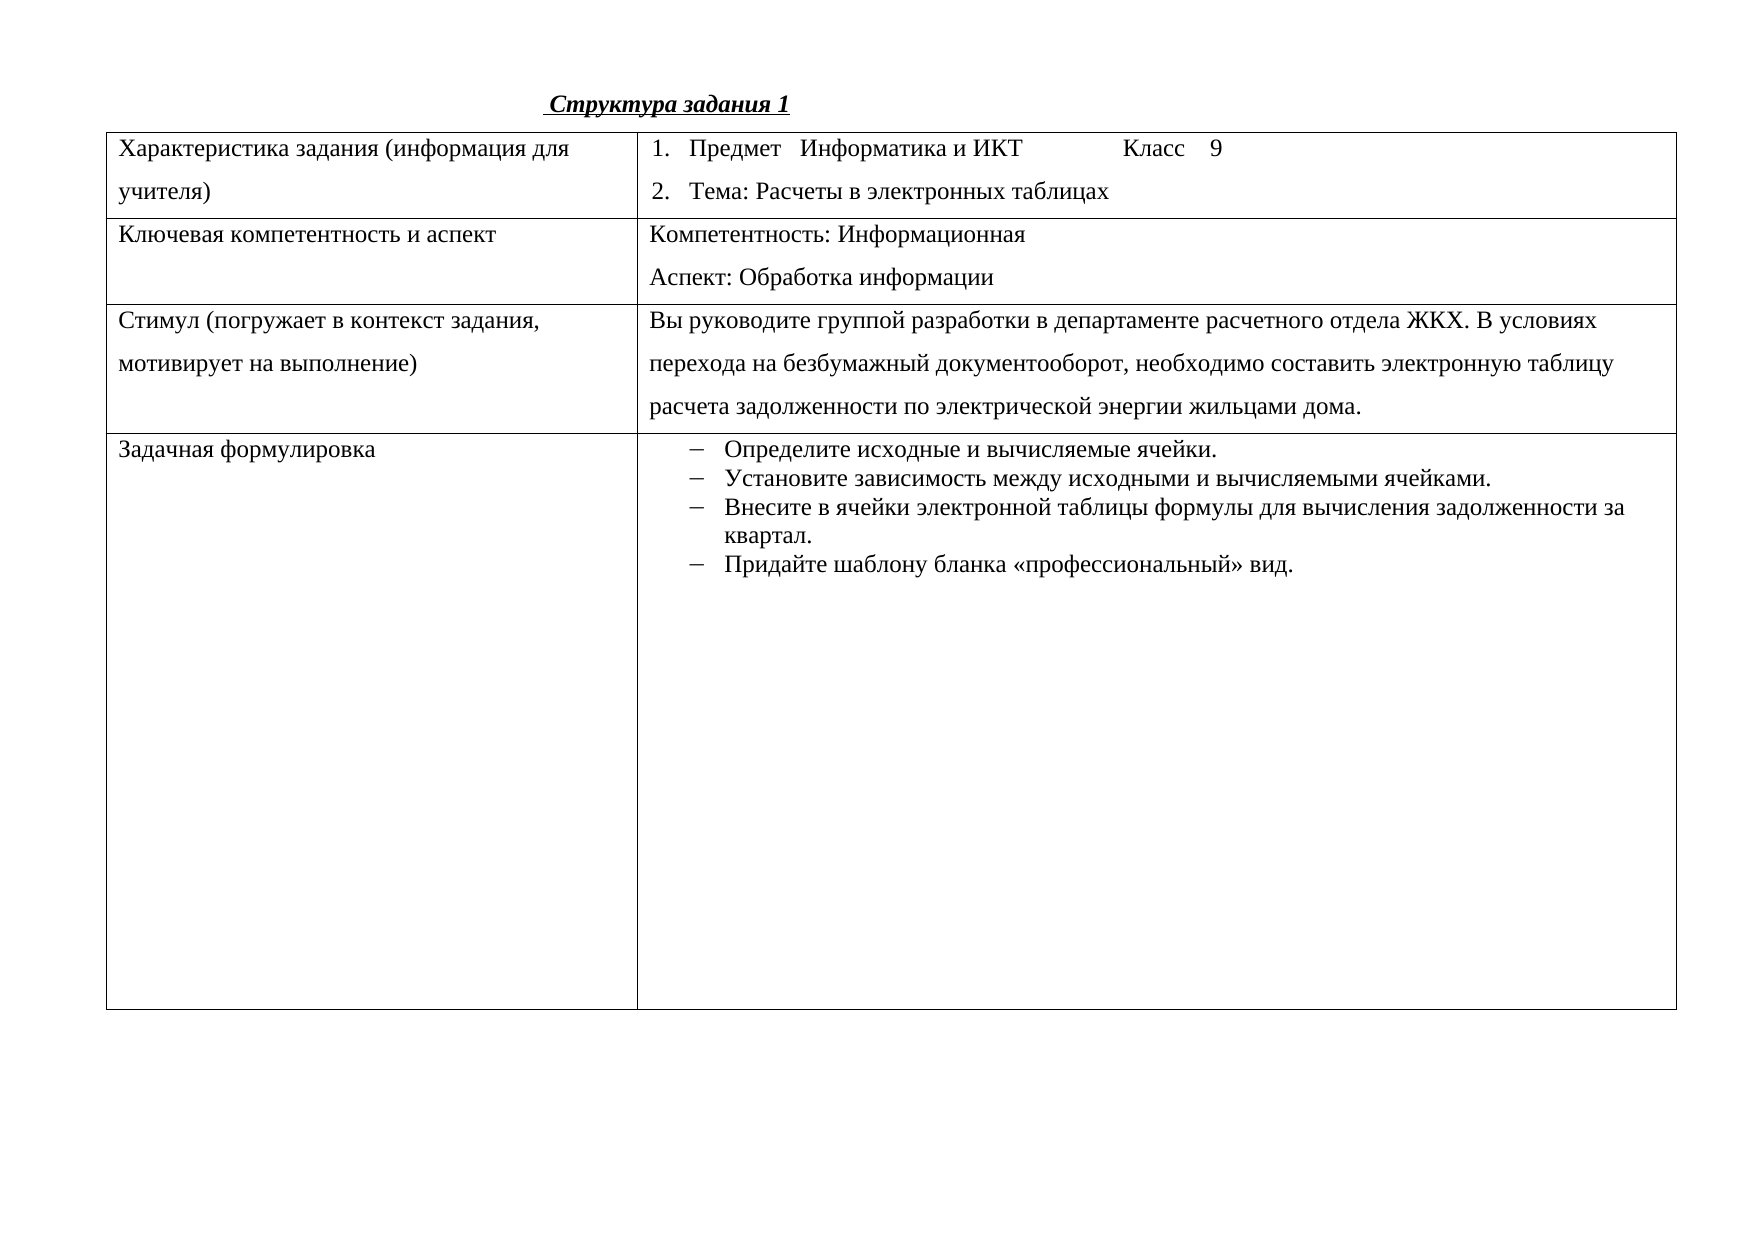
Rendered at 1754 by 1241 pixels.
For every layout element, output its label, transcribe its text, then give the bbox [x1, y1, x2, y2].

table_cell Задачная формулировка [107, 434, 637, 1009]
table_cell Стимул (погружает в контекст задания, мотивирует на выполнение) [107, 305, 637, 433]
table_cell Компетентность: Информационная Аспект: Обработка информации [638, 219, 1676, 304]
table_cell Ключевая компетентность и аспект [107, 219, 637, 304]
table_header Характеристика задания (информация для учителя) [107, 133, 637, 218]
text Структура задания 1 [118, 89, 1665, 117]
table_cell Вы руководите группой разработки в департаменте расчетного отдела ЖКХ. В условиях перехода на безбумажный документооборот, необходимо составить электронную таблицу расчета задолженности по электрической энергии жильцами дома. [638, 305, 1676, 433]
table_header Предмет Информатика и ИКТ Класс 9 Тема: Расчеты в электронных таблицах [638, 133, 1676, 218]
table_cell Определите исходные и вычисляемые ячейки. Установите зависимость между исходными и вычисляемыми ячейками. Внесите в ячейки электронной таблицы формулы для вычисления задолженности за квартал. Придайте шаблону бланка «профессиональный» вид. [638, 434, 1676, 1009]
